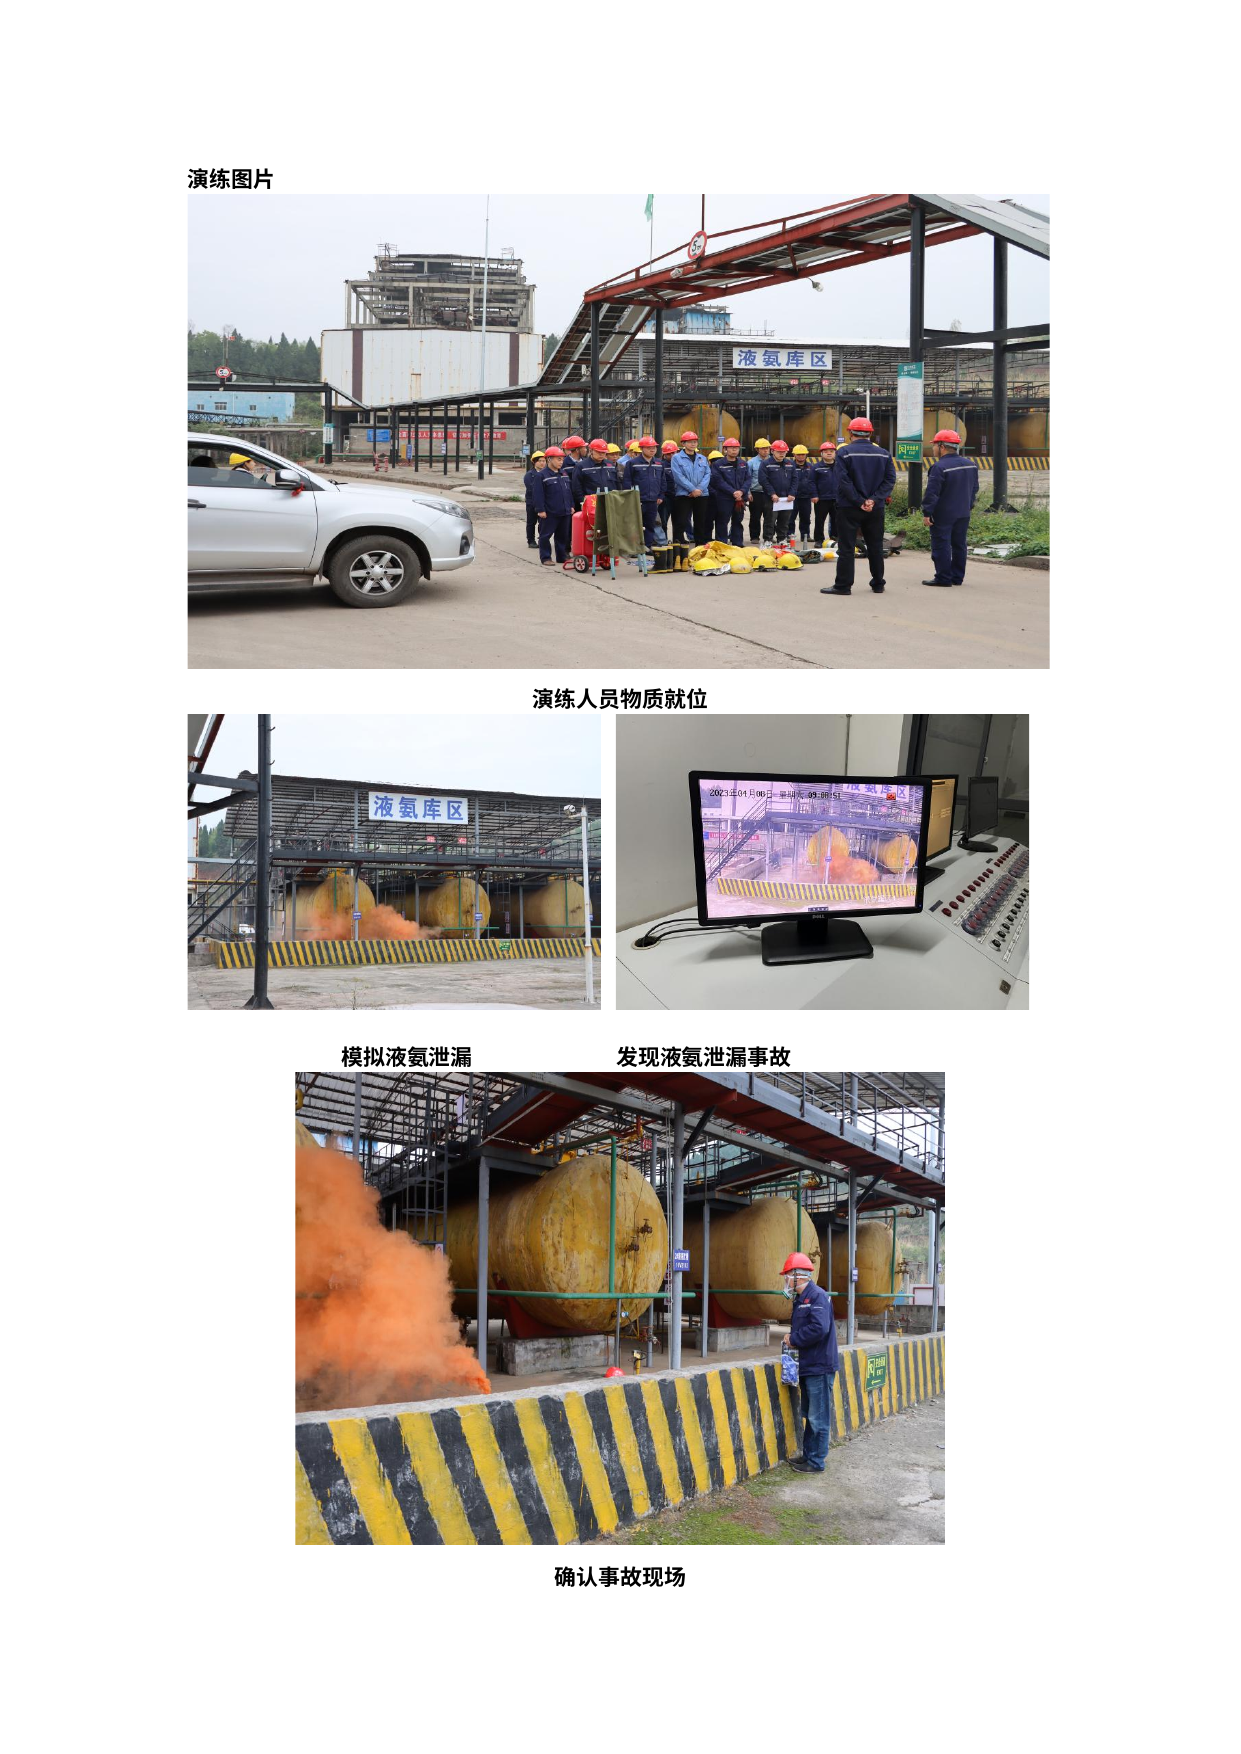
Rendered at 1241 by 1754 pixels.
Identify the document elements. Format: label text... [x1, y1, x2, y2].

picture [615, 714, 1030, 1010]
text 演练人员物质就位 [187, 682, 1053, 714]
picture [187, 714, 601, 1010]
text 模拟液氨泄漏 发现液氨泄漏事故 [187, 1039, 1053, 1072]
picture [187, 194, 1050, 669]
text 确认事故现场 [187, 1559, 1053, 1592]
picture [295, 1072, 945, 1545]
